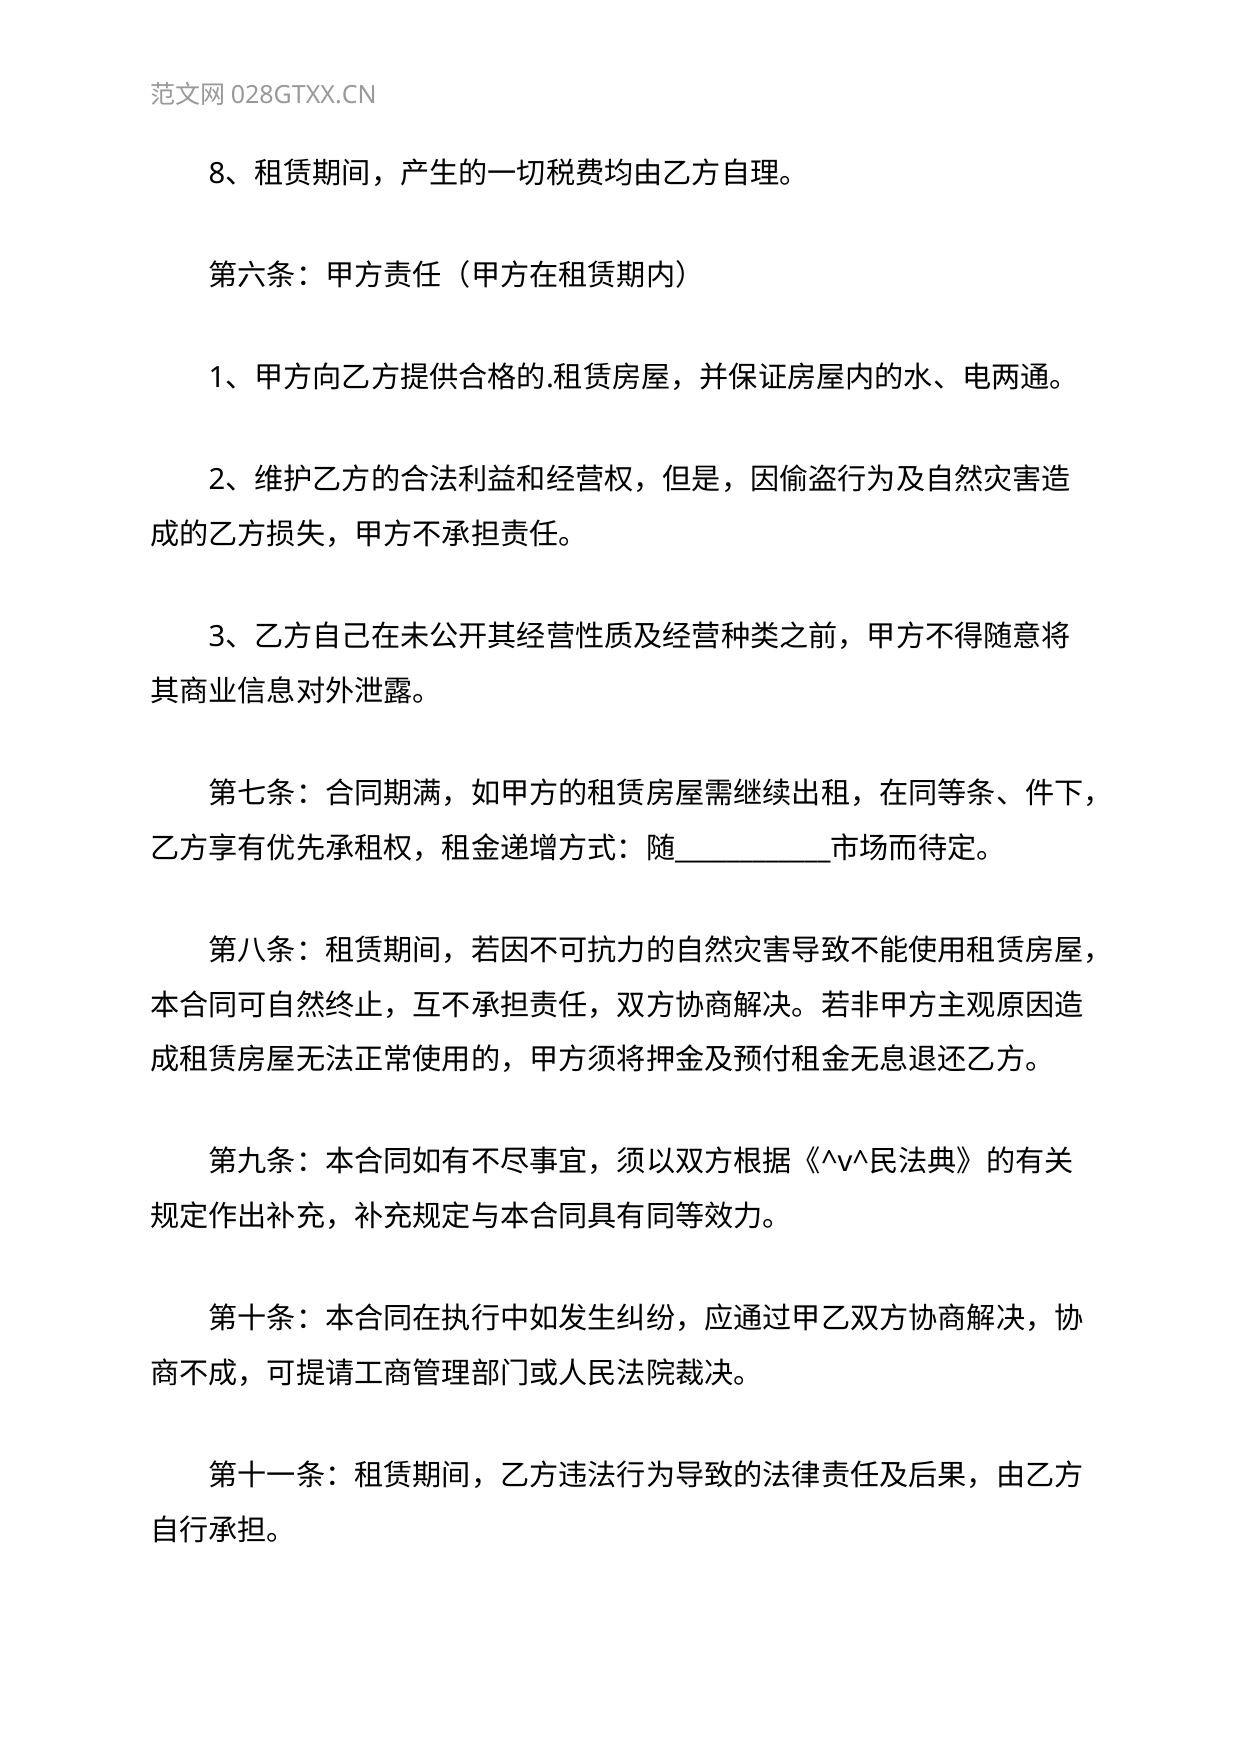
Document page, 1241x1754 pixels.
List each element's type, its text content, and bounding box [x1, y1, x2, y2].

text 第十一条：租赁期间，乙方违法行为导致的法律责任及后果，由乙方自行承担。 [150, 1451, 1090, 1548]
text 第十条：本合同在执行中如发生纠纷，应通过甲乙双方协商解决，协商不成，可提请工商管理部门或人民法院裁决。 [150, 1294, 1090, 1392]
text 第八条：租赁期间，若因不可抗力的自然灾害导致不能使用租赁房屋，本合同可自然终止，互不承担责任，双方协商解决。若非甲方主观原因造成租赁房屋无法正常使用的，甲方须将押金及预付租金无息退还乙方。 [150, 926, 1090, 1078]
text 8、租赁期间，产生的一切税费均由乙方自理。 [150, 150, 1090, 192]
text 第六条：甲方责任（甲方在租赁期内） [150, 252, 1090, 294]
text 第七条：合同期满，如甲方的租赁房屋需继续出租，在同等条、件下，乙方享有优先承租权，租金递增方式：随____________市场而待定。 [150, 769, 1090, 867]
text 1、甲方向乙方提供合格的.租赁房屋，并保证房屋内的水、电两通。 [150, 354, 1090, 396]
text 2、维护乙方的合法利益和经营权，但是，因偷盗行为及自然灾害造成的乙方损失，甲方不承担责任。 [150, 456, 1090, 553]
text 第九条：本合同如有不尽事宜，须以双方根据《^v^民法典》的有关规定作出补充，补充规定与本合同具有同等效力。 [150, 1138, 1090, 1235]
text 3、乙方自己在未公开其经营性质及经营种类之前，甲方不得随意将其商业信息对外泄露。 [150, 612, 1090, 710]
